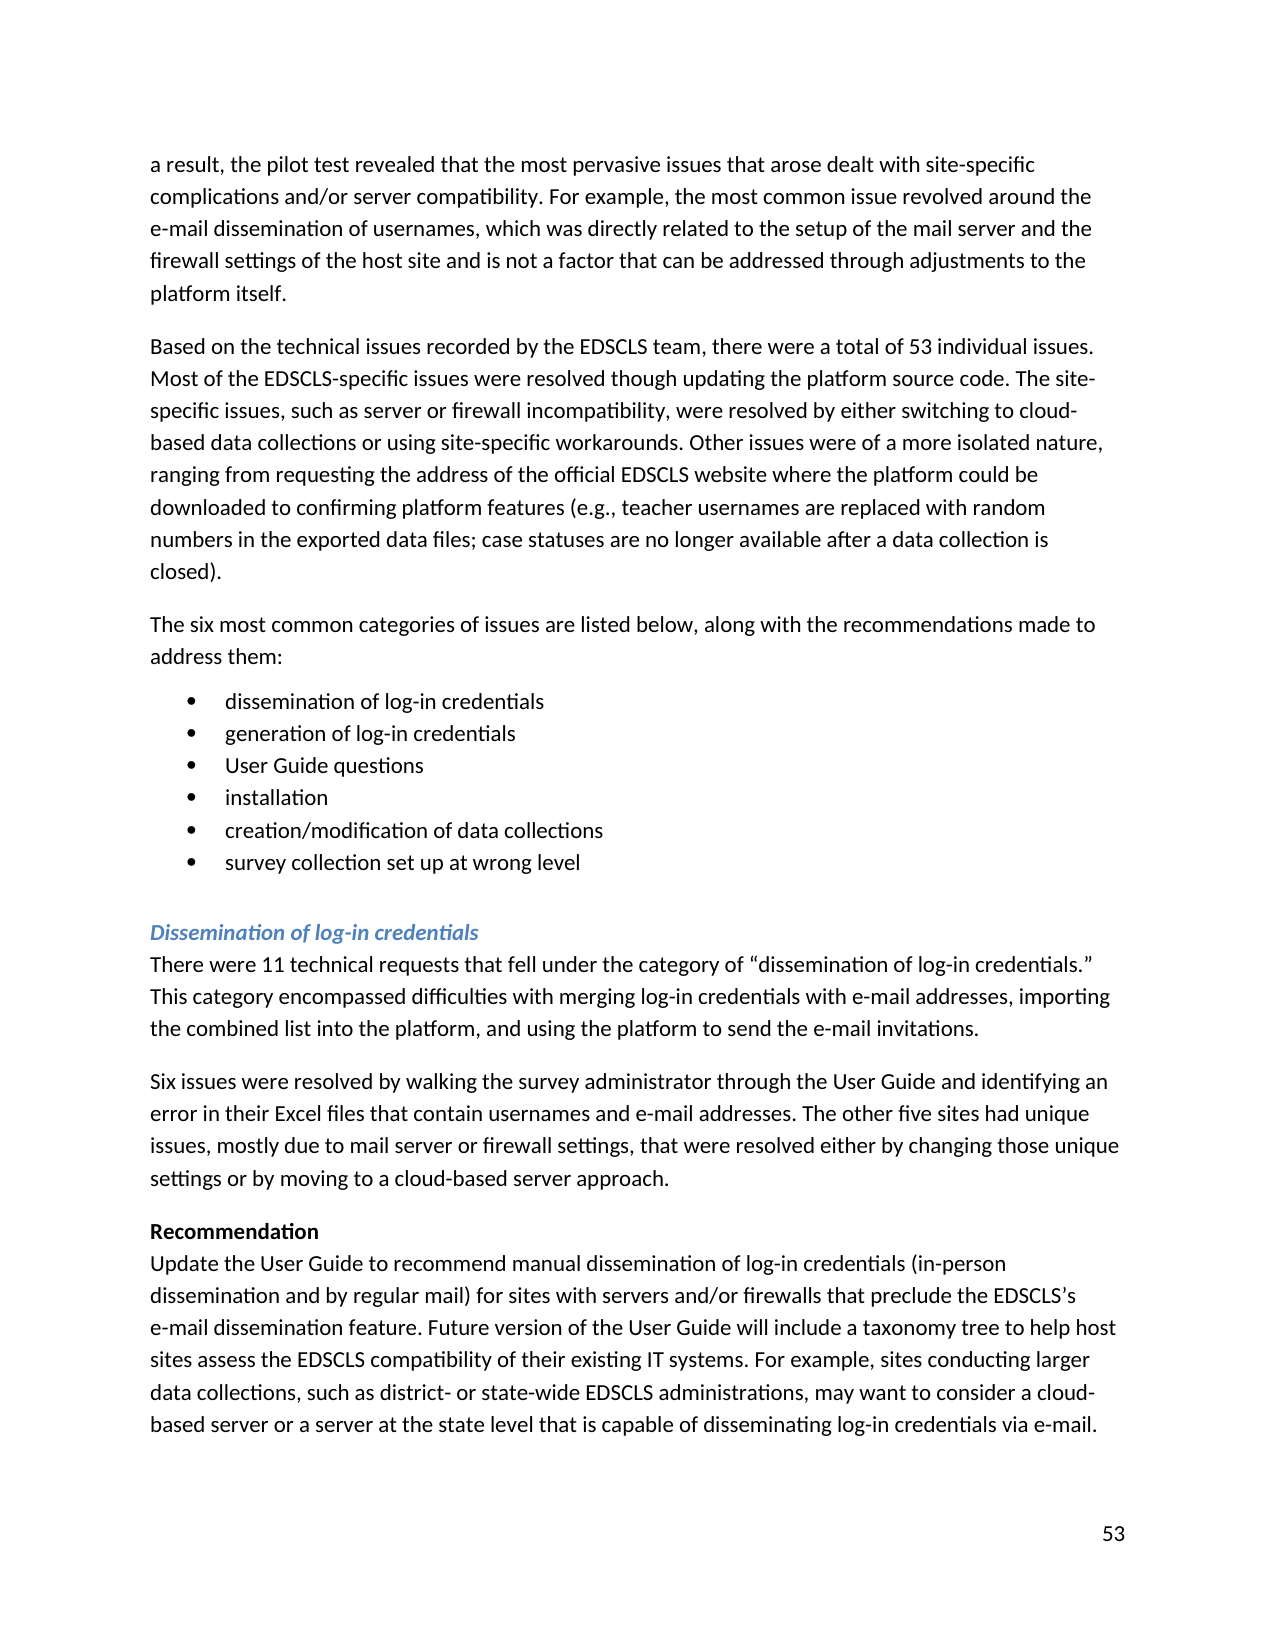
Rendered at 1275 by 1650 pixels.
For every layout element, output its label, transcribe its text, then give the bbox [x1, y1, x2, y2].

list creation/modification of data collections [187, 816, 1125, 844]
text There were 11 technical requests that fell under the category of “dissemination of log-in credentials.” This category encompassed difficulties with merging log-in credentials with e-mail addresses, importing the combined list into the platform, and using the platform to send the e-mail invitations. [150, 950, 1125, 1042]
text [150, 150, 1125, 307]
list survey collection set up at wrong level [187, 848, 1125, 876]
text The six most common categories of issues are listed below, along with the recommendations made to address them: [150, 610, 1125, 670]
list installation [187, 783, 1125, 812]
text Recommendation [150, 1217, 1125, 1245]
list generation of log-in credentials [187, 719, 1125, 747]
list dissemination of log-in credentials [187, 687, 1125, 715]
list User Guide questions [187, 751, 1125, 779]
text Based on the technical issues recorded by the EDSCLS team, there were a total of 53 individual issues. Most of the EDSCLS-specific issues were resolved though updating the platform source code. The site-specific issues, such as server or firewall incompatibility, were resolved by either switching to cloud-based data collections or using site-specific workarounds. Other issues were of a more isolated nature, ranging from requesting the address of the official EDSCLS website where the platform could be downloaded to confirming platform features (e.g., teacher usernames are replaced with random numbers in the exported data files; case statuses are no longer available after a data collection is closed). [150, 332, 1125, 585]
text Update the User Guide to recommend manual dissemination of log-in credentials (in-person dissemination and by regular mail) for sites with servers and/or firewalls that preclude the EDSCLS’s e-mail dissemination feature. Future version of the User Guide will include a taxonomy tree to help host sites assess the EDSCLS compatibility of their existing IT systems. For example, sites conducting larger data collections, such as district- or state-wide EDSCLS administrations, may want to consider a cloud-based server or a server at the state level that is capable of disseminating log-in credentials via e-mail. [150, 1249, 1125, 1438]
text Six issues were resolved by walking the survey administrator through the User Guide and identifying an error in their Excel files that contain usernames and e-mail addresses. The other five sites had unique issues, mostly due to mail server or firewall settings, that were resolved either by changing those unique settings or by moving to a cloud-based server approach. [150, 1067, 1125, 1192]
subtitle Dissemination of log-in credentials [150, 918, 1125, 946]
